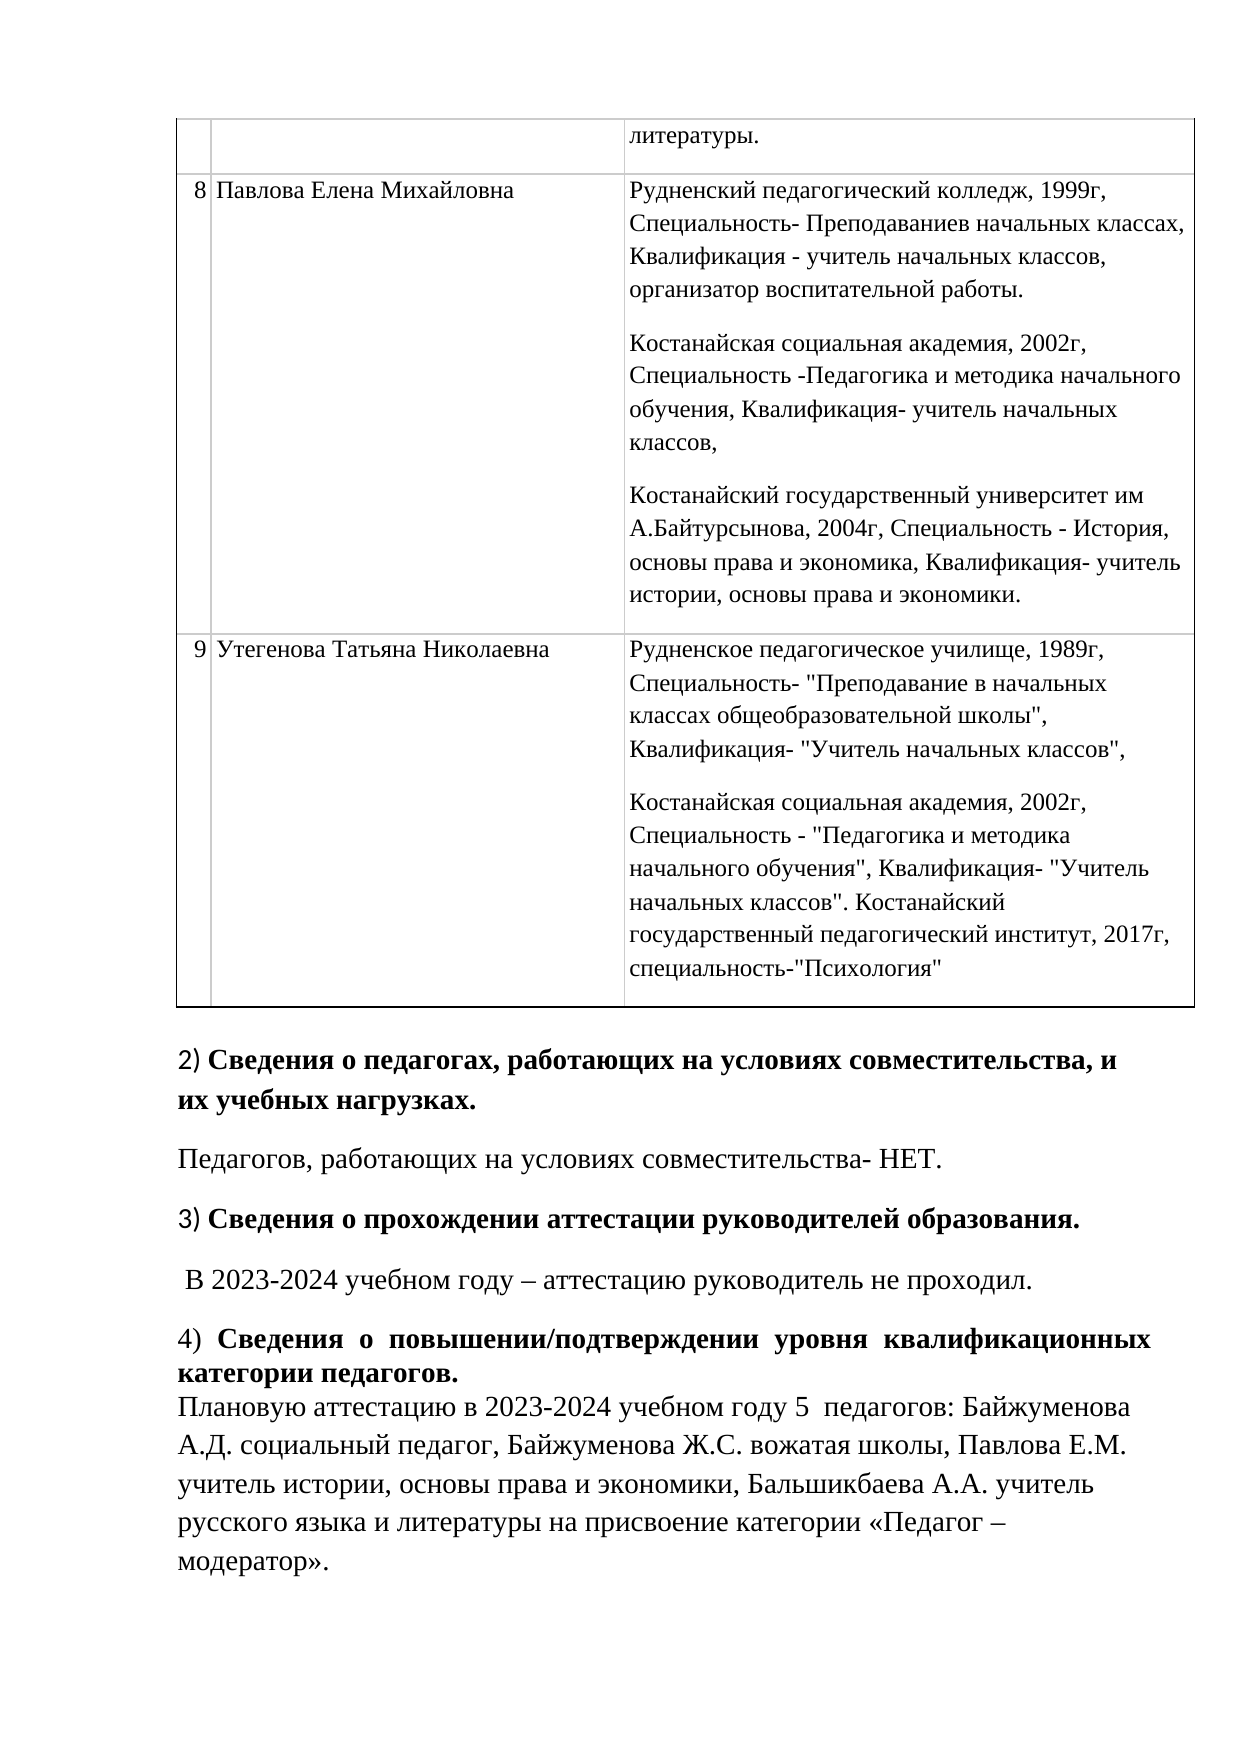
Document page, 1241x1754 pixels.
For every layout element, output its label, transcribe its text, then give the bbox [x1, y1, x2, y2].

table_cell 9 [177, 635, 210, 1006]
table_cell 7 [177, 120, 210, 173]
table_cell Павлова Елена Михайловна [212, 175, 624, 633]
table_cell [625, 120, 1194, 173]
text 3) Сведения о прохождении аттестации руководителей образования. [177, 1201, 1152, 1236]
table_cell Утегенова Татьяна Николаевна [212, 635, 624, 1006]
text 4) Сведения о повышении/подтверждении уровня квалификационных категории педагогов. [177, 1322, 1152, 1389]
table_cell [212, 120, 624, 173]
table_cell 8 [177, 175, 210, 633]
text В 2023-2024 учебном году – аттестацию руководитель не проходил. [177, 1262, 1152, 1296]
text Плановую аттестацию в 2023-2024 учебном году 5 педагогов: Байжуменова А.Д. социальный педагог, Байжуменова Ж.С. вожатая школы, Павлова Е.М. учитель истории, основы права и экономики, Бальшикбаева А.А. учитель русского языка и литературы на присвоение категории «Педагог –модератор». [177, 1389, 1152, 1576]
table_cell Рудненский педагогический колледж, 1999г, Специальность- Преподаваниев начальных классах, Квалификация - учитель начальных классов, организатор воспитательной работы. Костанайская социальная академия, 2002г, Специальность -Педагогика и методика начального обучения, Квалификация- учитель начальных классов, Костанайский государственный университет им А.Байтурсынова, 2004г, Специальность - История, основы права и экономика, Квалификация- учитель истории, основы права и экономики. [625, 175, 1194, 633]
table_cell Рудненское педагогическое училище, 1989г, Специальность- "Преподавание в начальных классах общеобразовательной школы", Квалификация- "Учитель начальных классов", Костанайская социальная академия, 2002г, Специальность - "Педагогика и методика начального обучения", Квалификация- "Учитель начальных классов". Костанайский государственный педагогический институт, 2017г, специальность-"Психология" [625, 635, 1194, 1006]
text 2) Сведения о педагогах, работающих на условиях совместительства, и их учебных нагрузках. [177, 1041, 1152, 1115]
text Педагогов, работающих на условиях совместительства- НЕТ. [177, 1141, 1152, 1175]
